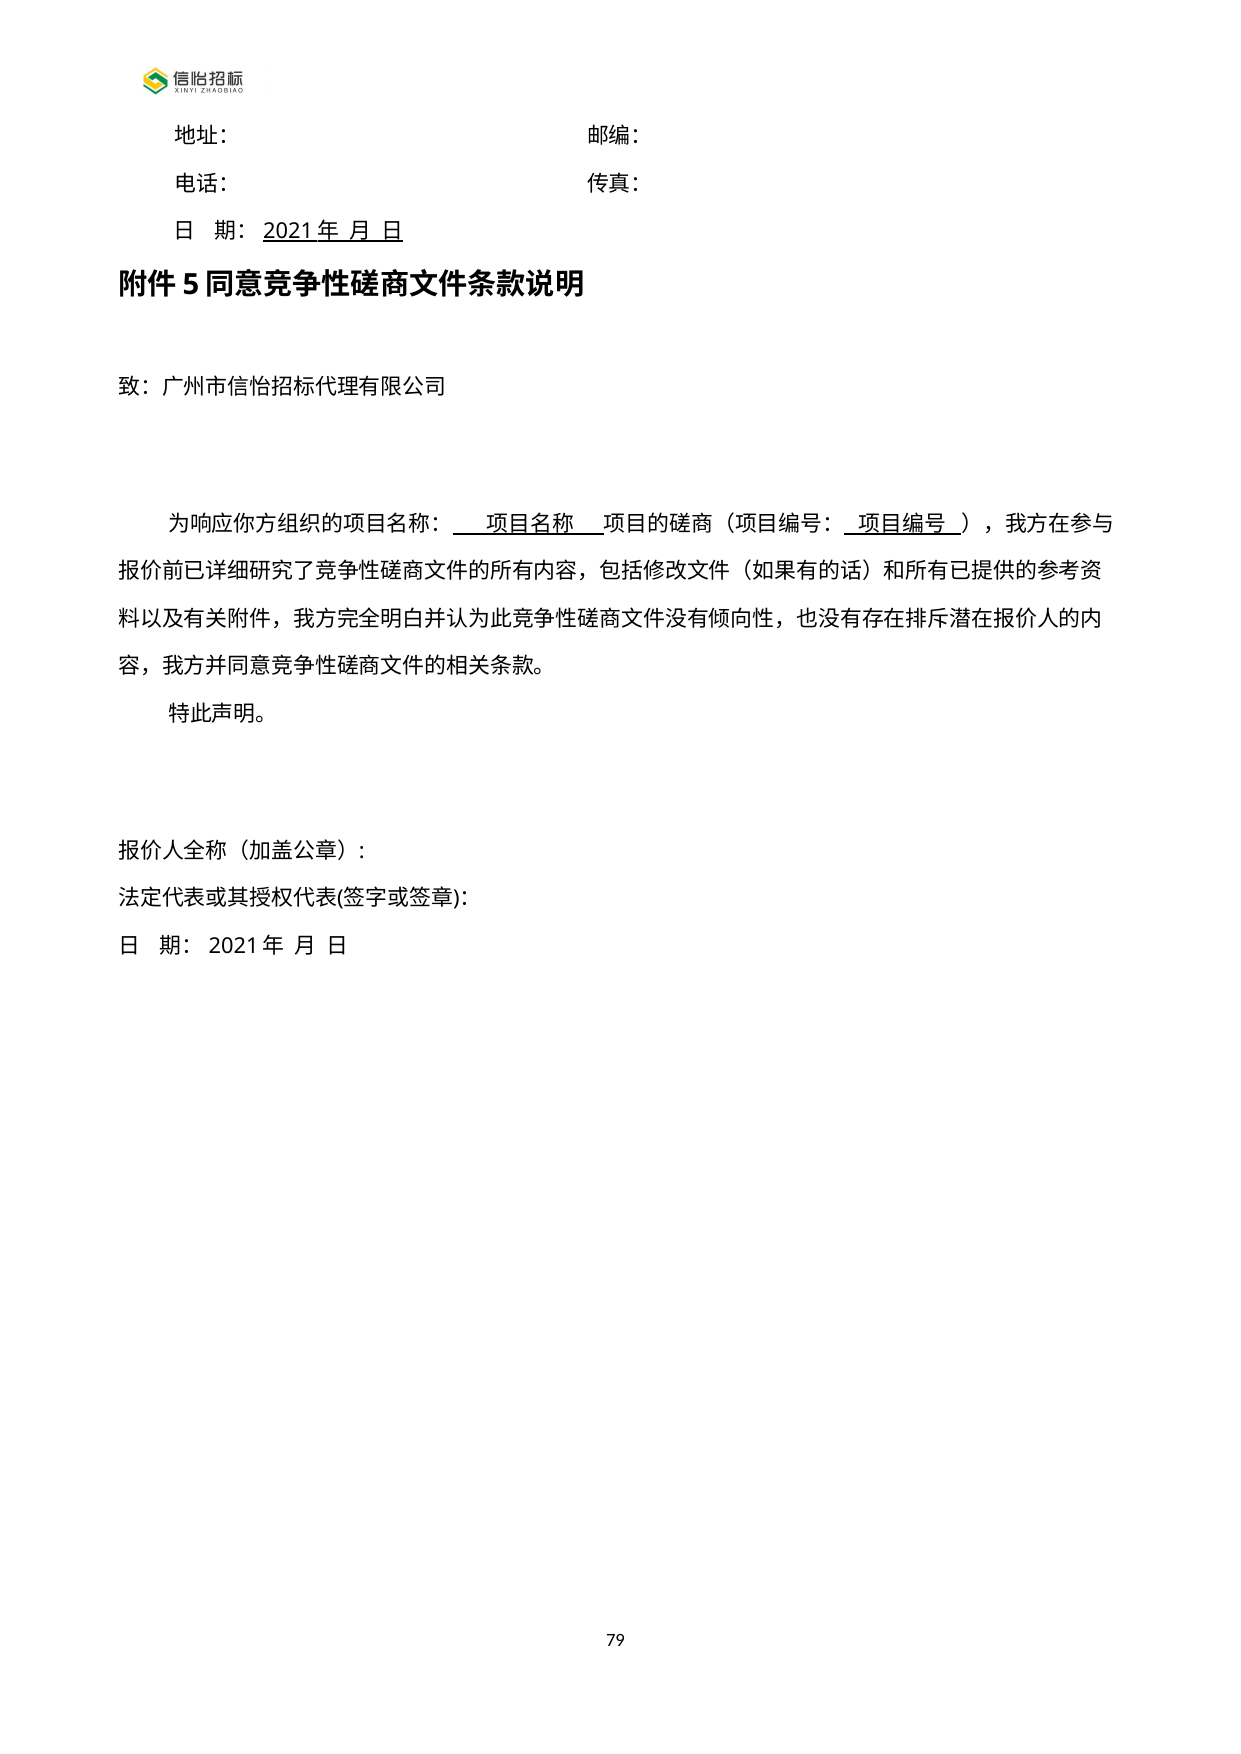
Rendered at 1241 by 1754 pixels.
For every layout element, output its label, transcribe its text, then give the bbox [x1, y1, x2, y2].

text 附件5同意竞争性磋商文件条款说明 [118, 261, 1122, 303]
text 致：广州市信怡招标代理有限公司 [118, 369, 1122, 401]
text 法定代表或其授权代表(签字或签章)： [118, 880, 1122, 912]
text 报价人全称（加盖公章）: [118, 833, 1122, 864]
text 电话： 传真： [118, 166, 1122, 197]
text 为响应你方组织的项目名称： 项目名称 项目的磋商（项目编号： 项目编号 ），我方在参与报价前已详细研究了竞争性磋商文件的所有内容，包括修改文件（如果有的话）和所有已提供的参考资料以及有关附件，我方完全明白并认为此竞争性磋商文件没有倾向性，也没有存在排斥潜在报价人的内容，我方并同意竞争性磋商文件的相关条款。 [118, 506, 1122, 680]
text 日 期： 2021年 月 日 [118, 928, 1122, 960]
text 特此声明。 [118, 696, 1122, 727]
text 日 期： 2021年 月 日 [118, 213, 1122, 245]
text 地址： 邮编： [118, 118, 1122, 150]
picture [118, 59, 270, 102]
